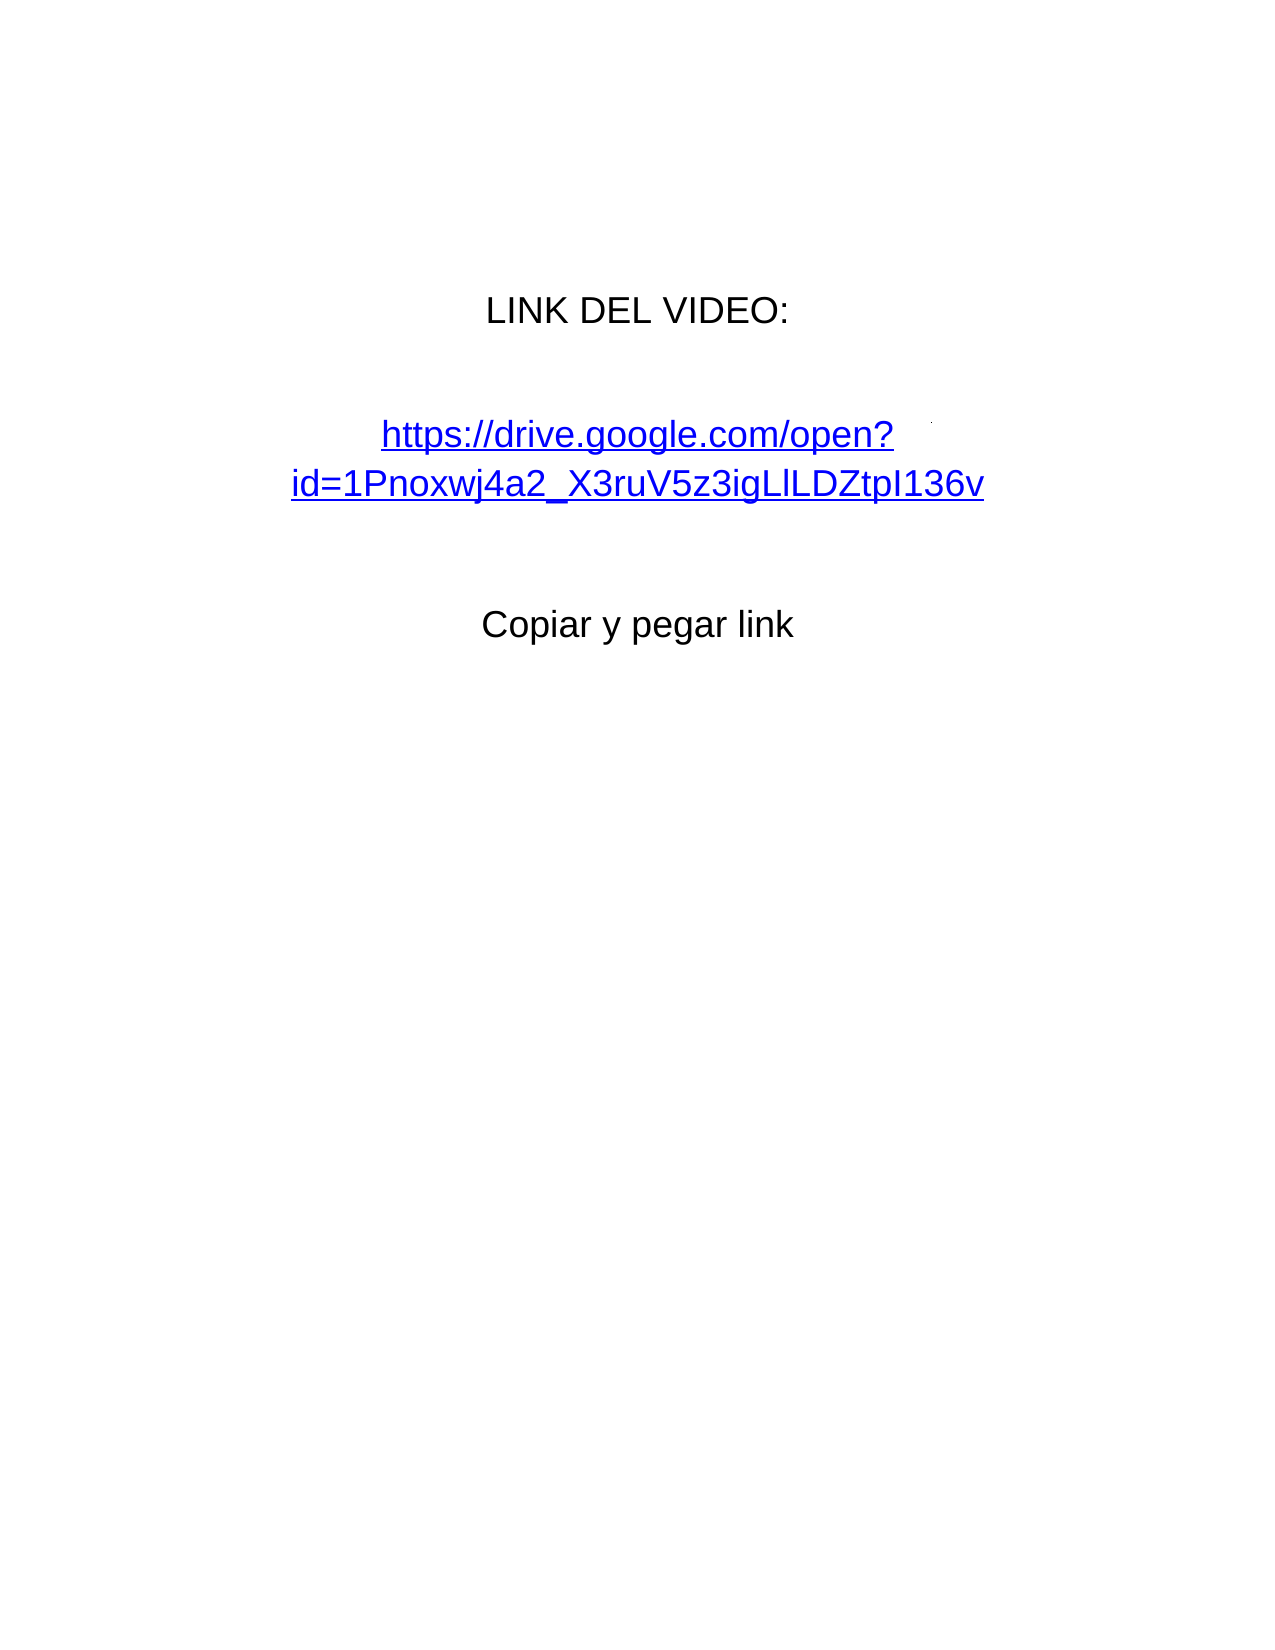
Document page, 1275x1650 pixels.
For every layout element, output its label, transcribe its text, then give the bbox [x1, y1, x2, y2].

text LINK DEL VIDEO: [177, 288, 1098, 332]
text https://drive.google.com/open?id=1Pnoxwj4a2_X3ruV5z3igLlLDZtpI136v [177, 412, 1098, 504]
text Copiar y pegar link [177, 602, 1098, 645]
